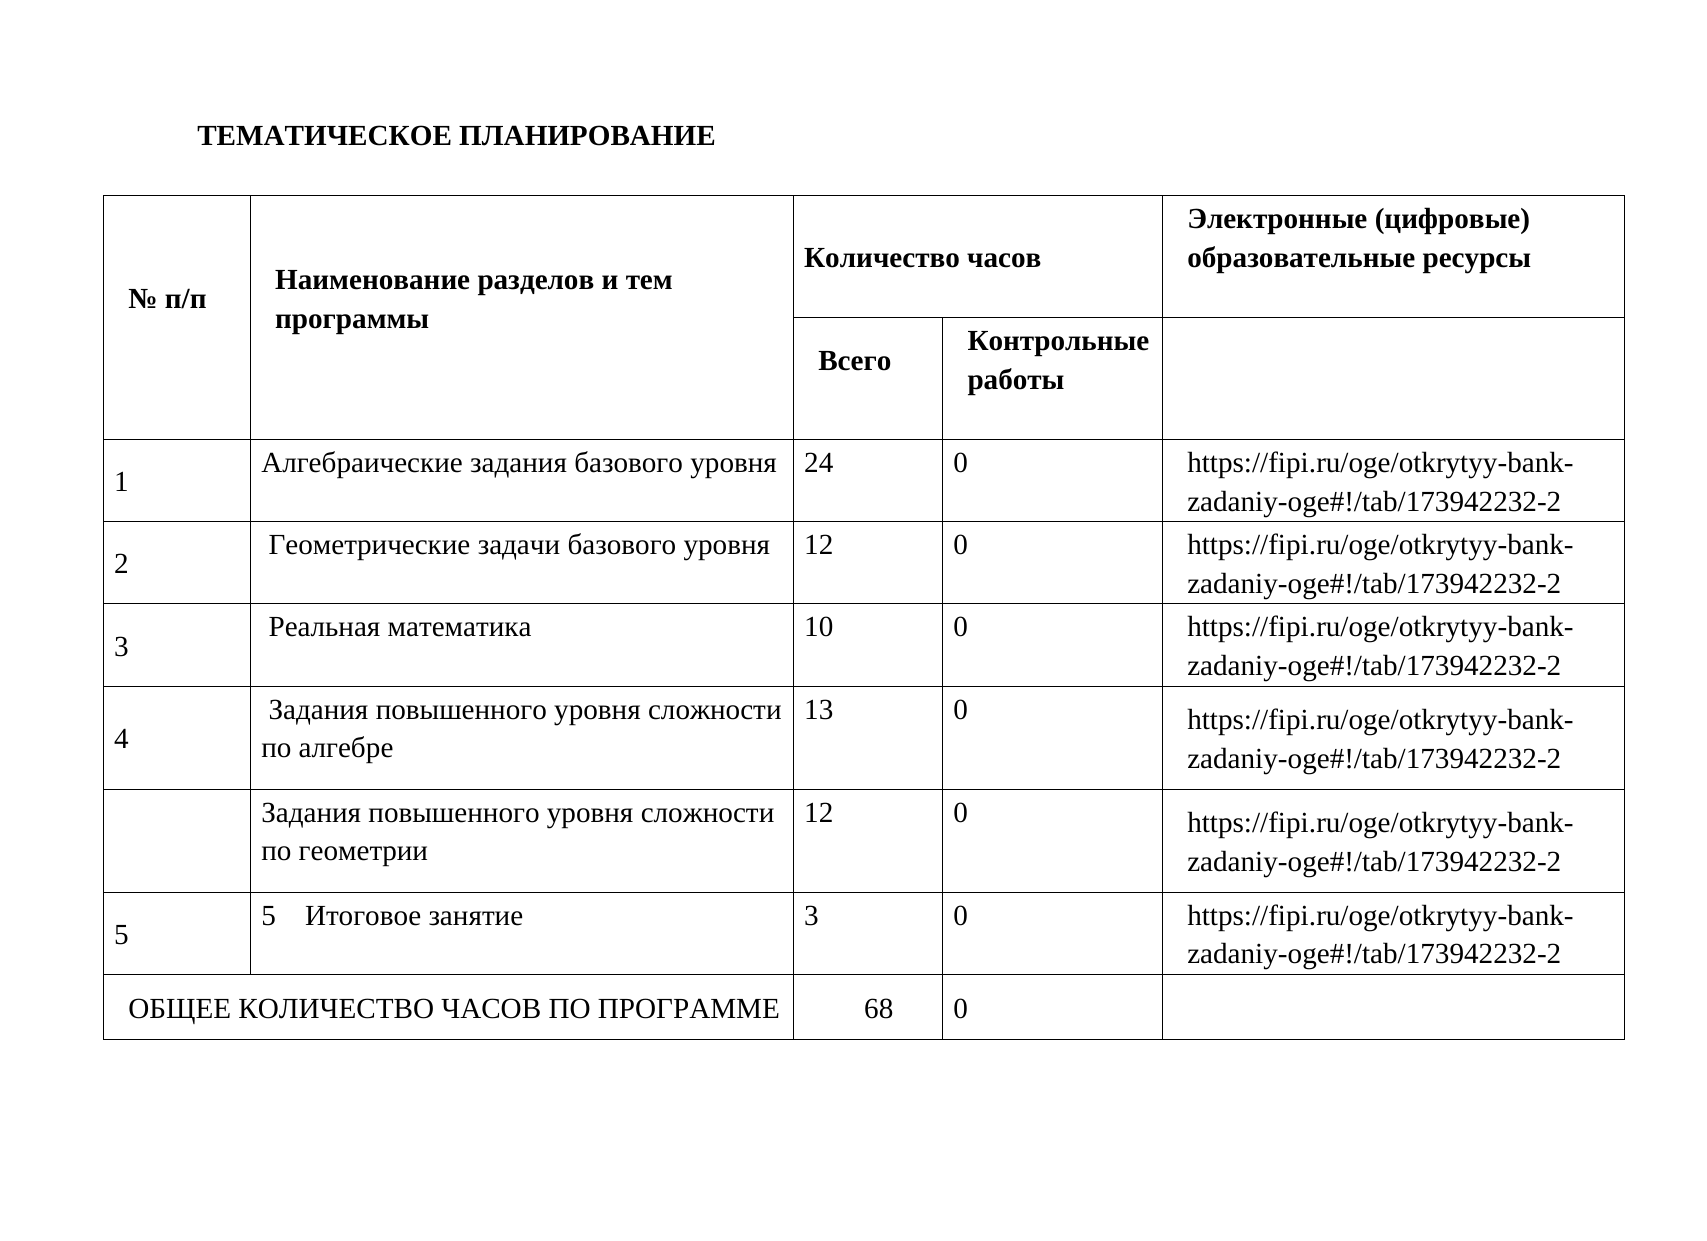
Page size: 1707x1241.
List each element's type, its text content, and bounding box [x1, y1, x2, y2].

table_header Электронные (цифровые) образовательные ресурсы [1163, 196, 1624, 317]
table_cell [1163, 318, 1624, 439]
table_cell 0 [943, 975, 1162, 1039]
table_cell 13 [794, 687, 942, 788]
table_cell https://fipi.ru/oge/otkrytyy-bank-zadaniy-oge#!/tab/173942232-2 [1163, 604, 1624, 686]
table_cell [1163, 975, 1624, 1039]
table_cell [104, 790, 250, 892]
table_cell Геометрические задачи базового уровня [251, 522, 793, 603]
table_cell 3 [104, 604, 250, 686]
table_cell 2 [104, 522, 250, 603]
table_cell 10 [794, 604, 942, 686]
table_header Количество часов [794, 196, 1162, 317]
table_cell 12 [794, 790, 942, 892]
table_cell 24 [794, 440, 942, 521]
table_cell https://fipi.ru/oge/otkrytyy-bank-zadaniy-oge#!/tab/173942232-2 [1163, 687, 1624, 788]
table_cell https://fipi.ru/oge/otkrytyy-bank-zadaniy-oge#!/tab/173942232-2 [1163, 790, 1624, 892]
table_header № п/п [104, 196, 250, 439]
table_header Наименование разделов и тем программы [251, 196, 793, 439]
table_cell 0 [943, 687, 1162, 788]
table_cell Контрольные работы [943, 318, 1162, 439]
table_cell 1 [104, 440, 250, 521]
table_cell https://fipi.ru/oge/otkrytyy-bank-zadaniy-oge#!/tab/173942232-2 [1163, 893, 1624, 974]
table_cell 5 [104, 893, 250, 974]
table_cell https://fipi.ru/oge/otkrytyy-bank-zadaniy-oge#!/tab/173942232-2 [1163, 522, 1624, 603]
table_cell 0 [943, 604, 1162, 686]
table_cell 4 [104, 687, 250, 788]
table_cell 0 [943, 790, 1162, 892]
table_cell 0 [943, 893, 1162, 974]
table_cell 12 [794, 522, 942, 603]
table_cell Задания повышенного уровня сложности по алгебре [251, 687, 793, 788]
table_cell 0 [943, 522, 1162, 603]
table_cell Алгебраические задания базового уровня [251, 440, 793, 521]
table_cell  Итоговое занятие [251, 893, 793, 974]
table_cell Реальная математика [251, 604, 793, 686]
table_cell Всего [794, 318, 942, 439]
table_cell 68 [794, 975, 942, 1039]
table_cell Задания повышенного уровня сложности по геометрии [251, 790, 793, 892]
table_cell ОБЩЕЕ КОЛИЧЕСТВО ЧАСОВ ПО ПРОГРАММЕ [104, 975, 793, 1039]
table_cell 3 [794, 893, 942, 974]
table_cell https://fipi.ru/oge/otkrytyy-bank-zadaniy-oge#!/tab/173942232-2 [1163, 440, 1624, 521]
table_cell 0 [943, 440, 1162, 521]
text ТЕМАТИЧЕСКОЕ ПЛАНИРОВАНИЕ [190, 118, 1618, 152]
